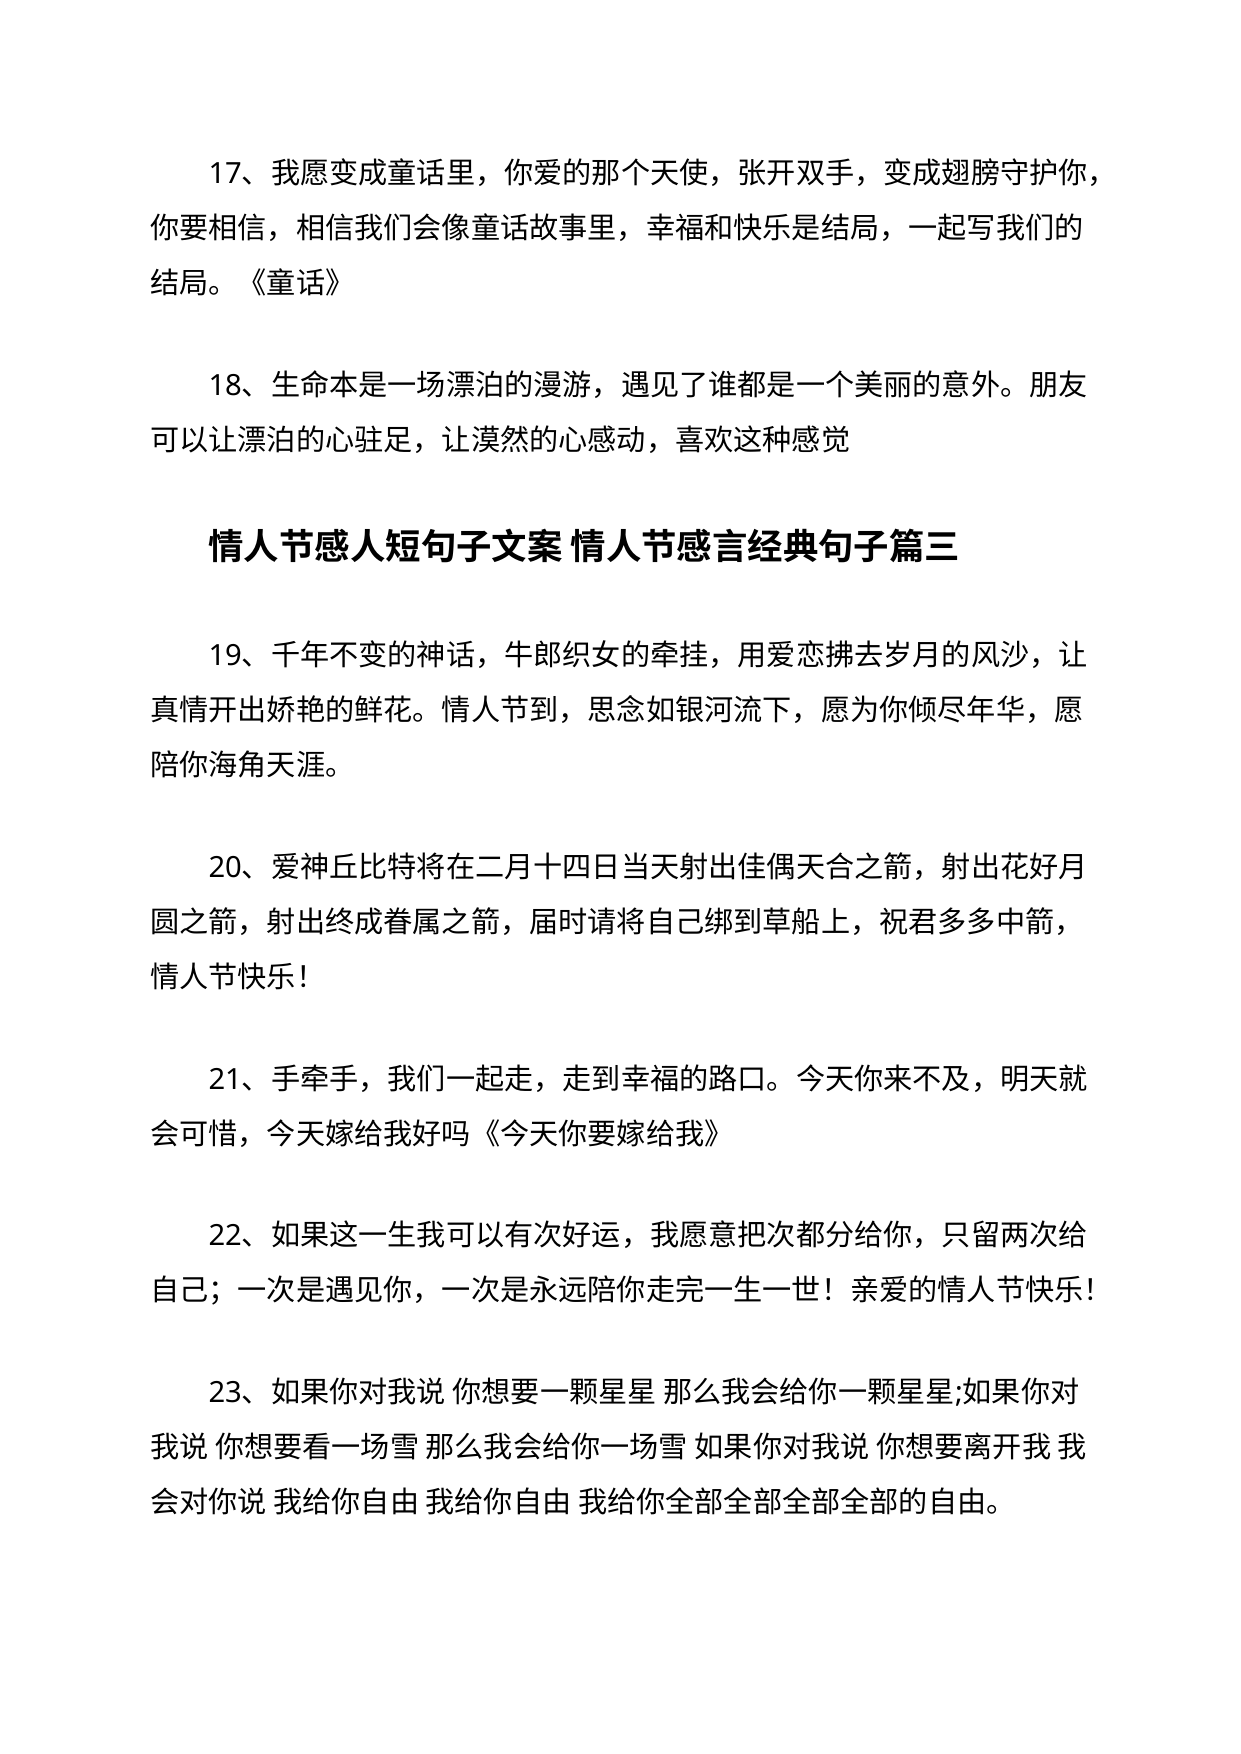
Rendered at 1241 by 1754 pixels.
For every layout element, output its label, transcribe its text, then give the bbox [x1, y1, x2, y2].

text 21、手牵手，我们一起走，走到幸福的路口。今天你来不及，明天就会可惜，今天嫁给我好吗《今天你要嫁给我》 [150, 1055, 1090, 1152]
text 19、千年不变的神话，牛郎织女的牵挂，用爱恋拂去岁月的风沙，让真情开出娇艳的鲜花。情人节到，思念如银河流下，愿为你倾尽年华，愿陪你海角天涯。 [150, 632, 1090, 784]
text 22、如果这一生我可以有次好运，我愿意把次都分给你，只留两次给自己；一次是遇见你，一次是永远陪你走完一生一世！亲爱的情人节快乐！ [150, 1212, 1090, 1309]
text 17、我愿变成童话里，你爱的那个天使，张开双手，变成翅膀守护你，你要相信，相信我们会像童话故事里，幸福和快乐是结局，一起写我们的结局。《童话》 [150, 150, 1090, 302]
text 18、生命本是一场漂泊的漫游，遇见了谁都是一个美丽的意外。朋友可以让漂泊的心驻足，让漠然的心感动，喜欢这种感觉 [150, 362, 1090, 459]
text 情人节感人短句子文案 情人节感言经典句子篇三 [150, 518, 1090, 570]
text 23、如果你对我说 你想要一颗星星 那么我会给你一颗星星;如果你对我说 你想要看一场雪 那么我会给你一场雪 如果你对我说 你想要离开我 我会对你说 我给你自由 我给你自由 我给你全部全部全部全部的自由。 [150, 1369, 1090, 1521]
text 20、爱神丘比特将在二月十四日当天射出佳偶天合之箭，射出花好月圆之箭，射出终成眷属之箭，届时请将自己绑到草船上，祝君多多中箭，情人节快乐！ [150, 843, 1090, 996]
